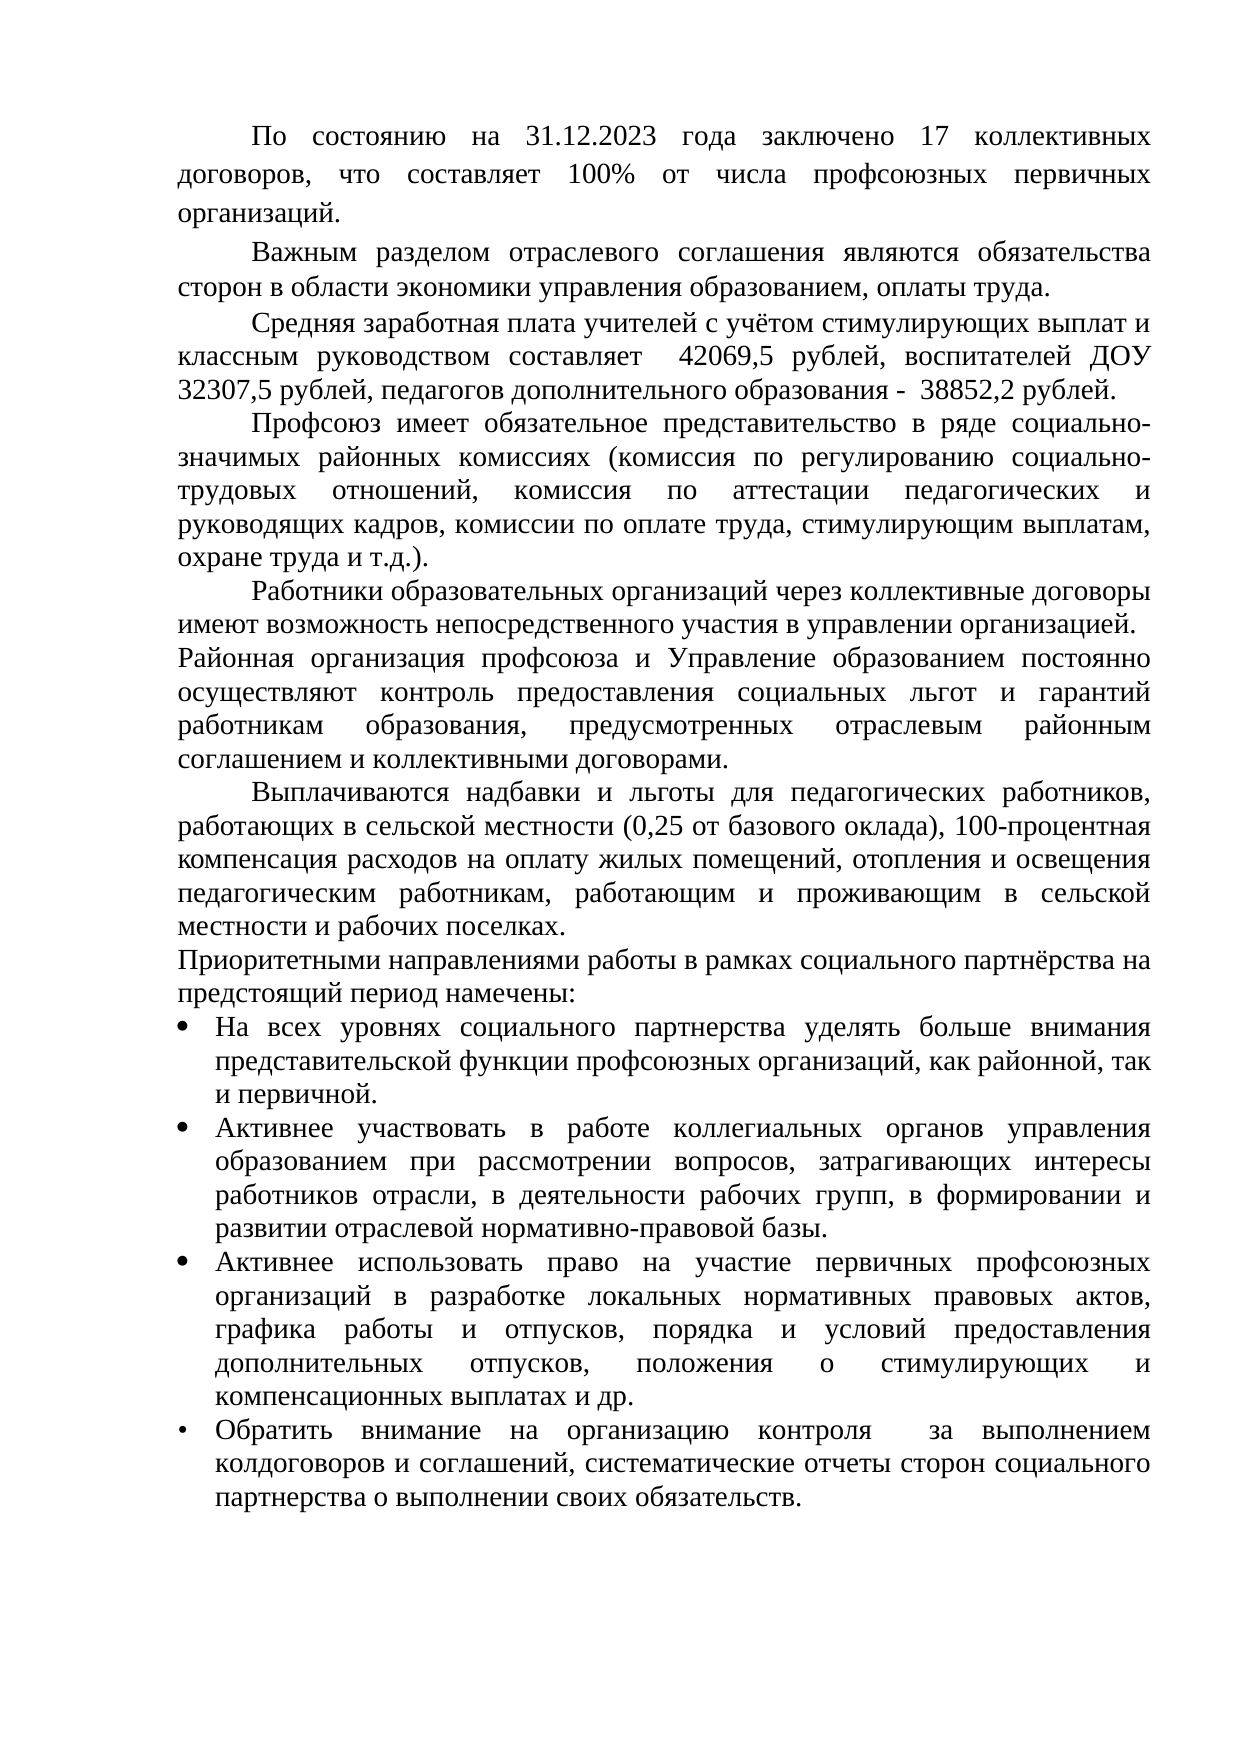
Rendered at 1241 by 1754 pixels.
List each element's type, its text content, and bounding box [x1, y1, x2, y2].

text Районная организация профсоюза и Управление образованием постоянно осуществляют контроль предоставления социальных льгот и гарантий работникам образования, предусмотренных отраслевым районным соглашением и коллективными договорами. [177, 640, 1152, 774]
text Выплачиваются надбавки и льготы для педагогических работников, работающих в сельской местности (0,25 от базового оклада), 100-процентная компенсация расходов на оплату жилых помещений, отопления и освещения педагогическим работникам, работающим и проживающим в сельской местности и рабочих поселках. [177, 774, 1152, 942]
list Обратить внимание на организацию контроля за выполнением колдоговоров и соглашений, систематические отчеты сторон социального партнерства о выполнении своих обязательств. [177, 1412, 1152, 1513]
list На всех уровнях социального партнерства уделять больше внимания представительской функции профсоюзных организаций, как районной, так и первичной. [177, 1009, 1152, 1110]
text Средняя заработная плата учителей с учётом стимулирующих выплат и классным руководством составляет 42069,5 рублей, воспитателей ДОУ 32307,5 рублей, педагогов дополнительного образования - 38852,2 рублей. [177, 305, 1152, 405]
text Работники образовательных организаций через коллективные договоры имеют возможность непосредственного участия в управлении организацией. [177, 573, 1152, 640]
text Профсоюз имеет обязательное представительство в ряде социально-значимых районных комиссиях (комиссия по регулированию социально-трудовых отношений, комиссия по аттестации педагогических и руководящих кадров, комиссии по оплате труда, стимулирующим выплатам, охране труда и т.д.). [177, 405, 1152, 573]
list Активнее использовать право на участие первичных профсоюзных организаций в разработке локальных нормативных правовых актов, графика работы и отпусков, порядка и условий предоставления дополнительных отпусков, положения о стимулирующих и компенсационных выплатах и др. [177, 1244, 1152, 1412]
text По состоянию на 31.12.2023 года заключено 17 коллективных договоров, что составляет 100% от числа профсоюзных первичных организаций. [177, 118, 1152, 229]
text Важным разделом отраслевого соглашения являются обязательства сторон в области экономики управления образованием, оплаты труда. [177, 234, 1152, 303]
text Приоритетными направлениями работы в рамках социального партнёрства на предстоящий период намечены: [177, 942, 1152, 1009]
list Активнее участвовать в работе коллегиальных органов управления образованием при рассмотрении вопросов, затрагивающих интересы работников отрасли, в деятельности рабочих групп, в формировании и развитии отраслевой нормативно-правовой базы. [177, 1110, 1152, 1244]
